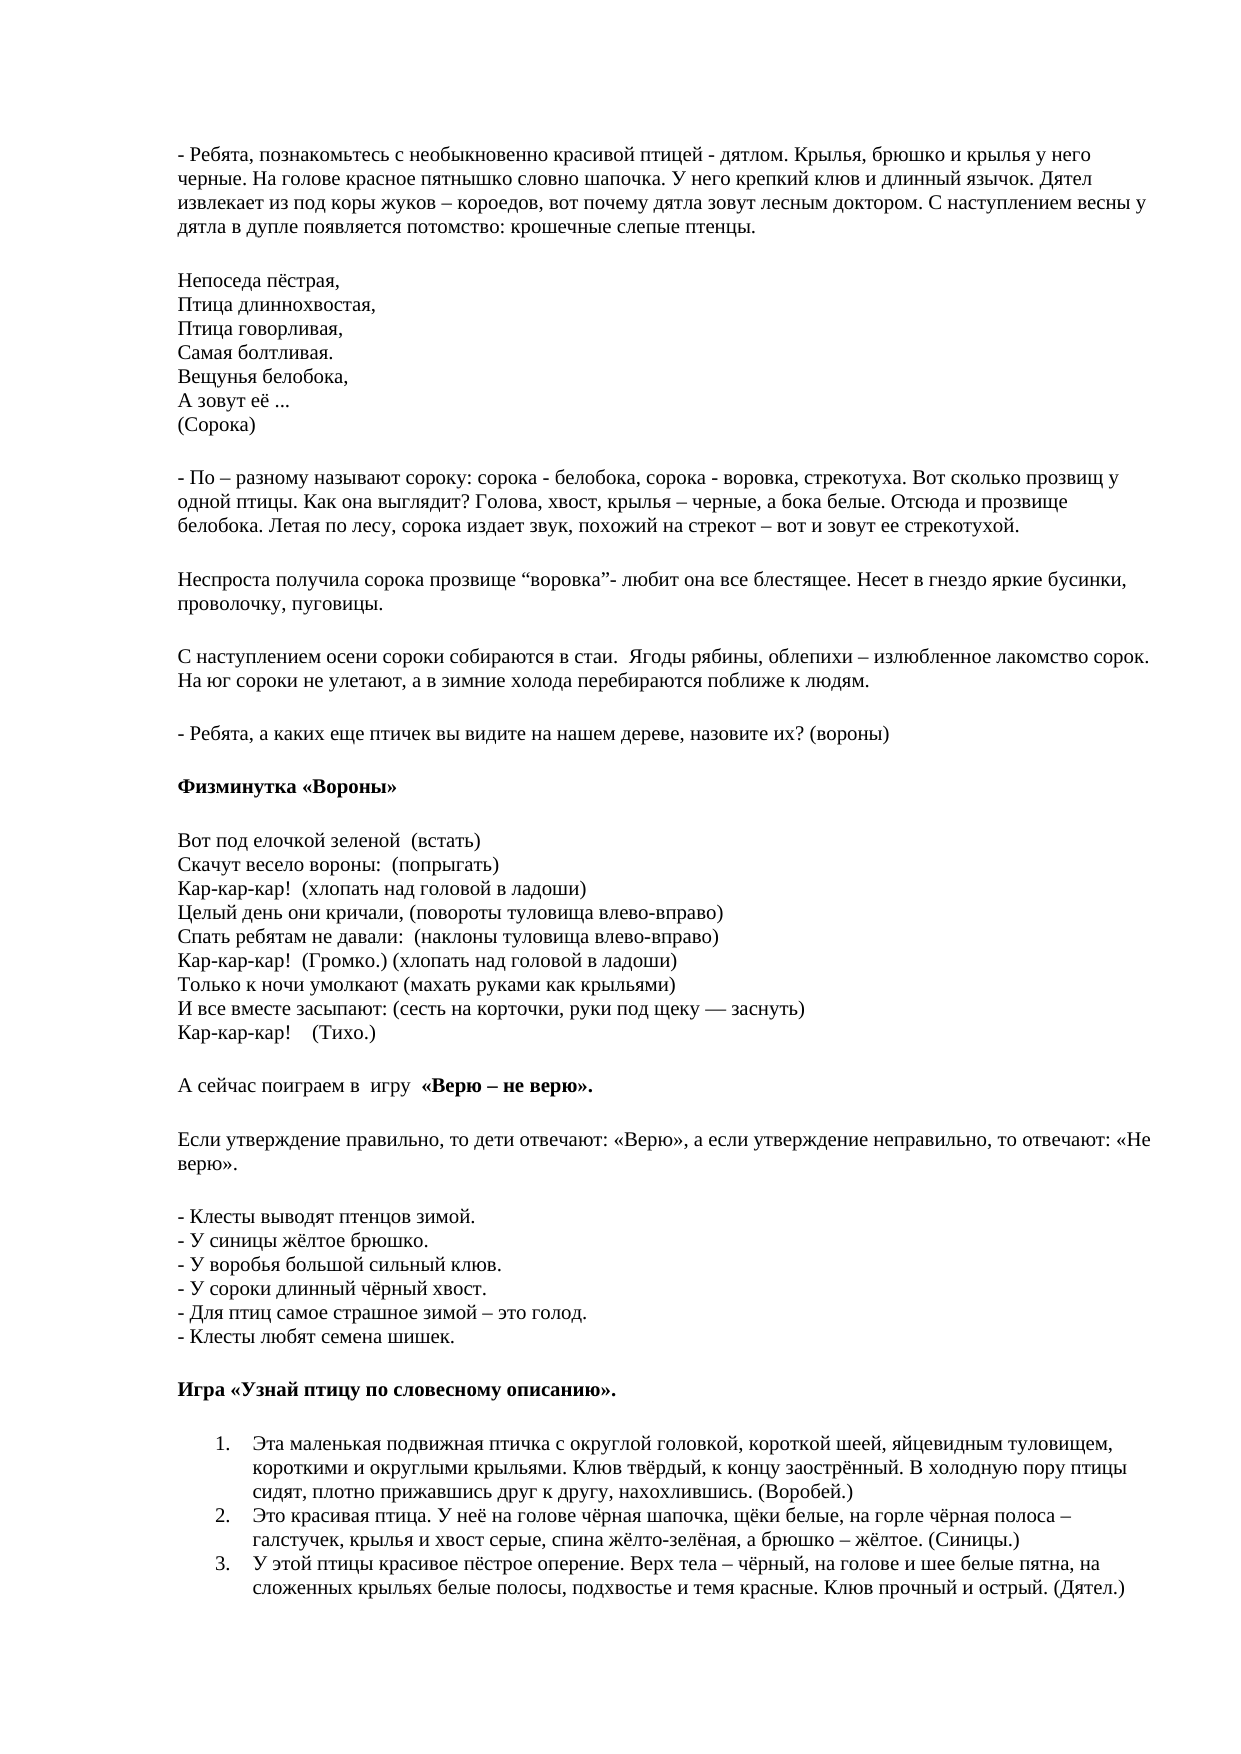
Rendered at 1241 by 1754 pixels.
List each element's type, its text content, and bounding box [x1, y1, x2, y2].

text Физминутка «Вороны» [177, 774, 1152, 798]
text Спать ребятам не давали: (наклоны туловища влево-вправо) [177, 924, 1152, 948]
text - Для птиц самое страшное зимой – это голод. [177, 1300, 1152, 1324]
list У этой птицы красивое пёстрое оперение. Верх тела – чёрный, на голове и шее белые пятна, на сложенных крыльях белые полосы, подхвостье и темя красные. Клюв прочный и острый. (Дятел.) [215, 1551, 1152, 1599]
text Только к ночи умолкают (махать руками как крыльями) [177, 972, 1152, 996]
text С наступлением осени сороки собираются в стаи. Ягоды рябины, облепихи – излюбленное лакомство сорок. На юг сороки не улетают, а в зимние холода перебираются поближе к людям. [177, 644, 1152, 692]
text - По – разному называют сороку: сорока - белобока, сорока - воровка, стрекотуха. Вот сколько прозвищ у одной птицы. Как она выглядит? Голова, хвост, крылья – черные, а бока белые. Отсюда и прозвище белобока. Летая по лесу, сорока издает звук, похожий на стрекот – вот и зовут ее стрекотухой. [177, 465, 1152, 537]
text Целый день они кричали, (повороты туловища влево-вправо) [177, 900, 1152, 924]
text А сейчас поиграем в игру «Верю – не верю». [177, 1073, 1152, 1097]
text Если утверждение правильно, то дети отвечают: «Верю», а если утверждение неправильно, то отвечают: «Не верю». [177, 1127, 1152, 1175]
list Эта маленькая подвижная птичка с округлой головкой, короткой шеей, яйцевидным туловищем, короткими и округлыми крыльями. Клюв твёрдый, к концу заострённый. В холодную пору птицы сидят, плотно прижавшись друг к другу, нахохлившись. (Воробей.) [215, 1431, 1152, 1503]
text - Ребята, познакомьтесь с необыкновенно красивой птицей - дятлом. Крылья, брюшко и крылья у него черные. На голове красное пятнышко словно шапочка. У него крепкий клюв и длинный язычок. Дятел извлекает из под коры жуков – короедов, вот почему дятла зовут лесным доктором. С наступлением весны у дятла в дупле появляется потомство: крошечные слепые птенцы. [177, 142, 1152, 238]
text И все вместе засыпают: (сесть на корточки, руки под щеку — заснуть) [177, 996, 1152, 1020]
text - У воробья большой сильный клюв. [177, 1252, 1152, 1276]
text Кар-кар-кар! (Громко.) (хлопать над головой в ладоши) [177, 948, 1152, 972]
text Скачут весело вороны: (попрыгать) [177, 852, 1152, 876]
text - Клесты выводят птенцов зимой. [177, 1204, 1152, 1228]
text Игра «Узнай птицу по словесному описанию». [177, 1377, 1152, 1401]
text Кар-кар-кар! (Тихо.) [177, 1020, 1152, 1044]
text Непоседа пёстрая, Птица длиннохвостая, Птица говорливая, Самая болтливая. Вещунья белобока, А зовут её ... (Cорока) [177, 268, 1152, 436]
list Это красивая птица. У неё на голове чёрная шапочка, щёки белые, на горле чёрная полоса – галстучек, крылья и хвост серые, спина жёлто-зелёная, а брюшко – жёлтое. (Синицы.) [215, 1503, 1152, 1551]
text - Клесты любят семена шишек. [177, 1324, 1152, 1348]
text - У синицы жёлтое брюшко. [177, 1228, 1152, 1252]
text - Ребята, а каких еще птичек вы видите на нашем дереве, назовите их? (вороны) [177, 721, 1152, 745]
text Вот под елочкой зеленой (встать) [177, 828, 1152, 852]
text - У сороки длинный чёрный хвост. [177, 1276, 1152, 1300]
text Неспроста получила сорока прозвище “воровка”- любит она все блестящее. Несет в гнездо яркие бусинки, проволочку, пуговицы. [177, 567, 1152, 615]
text Кар-кар-кар! (хлопать над головой в ладоши) [177, 876, 1152, 900]
